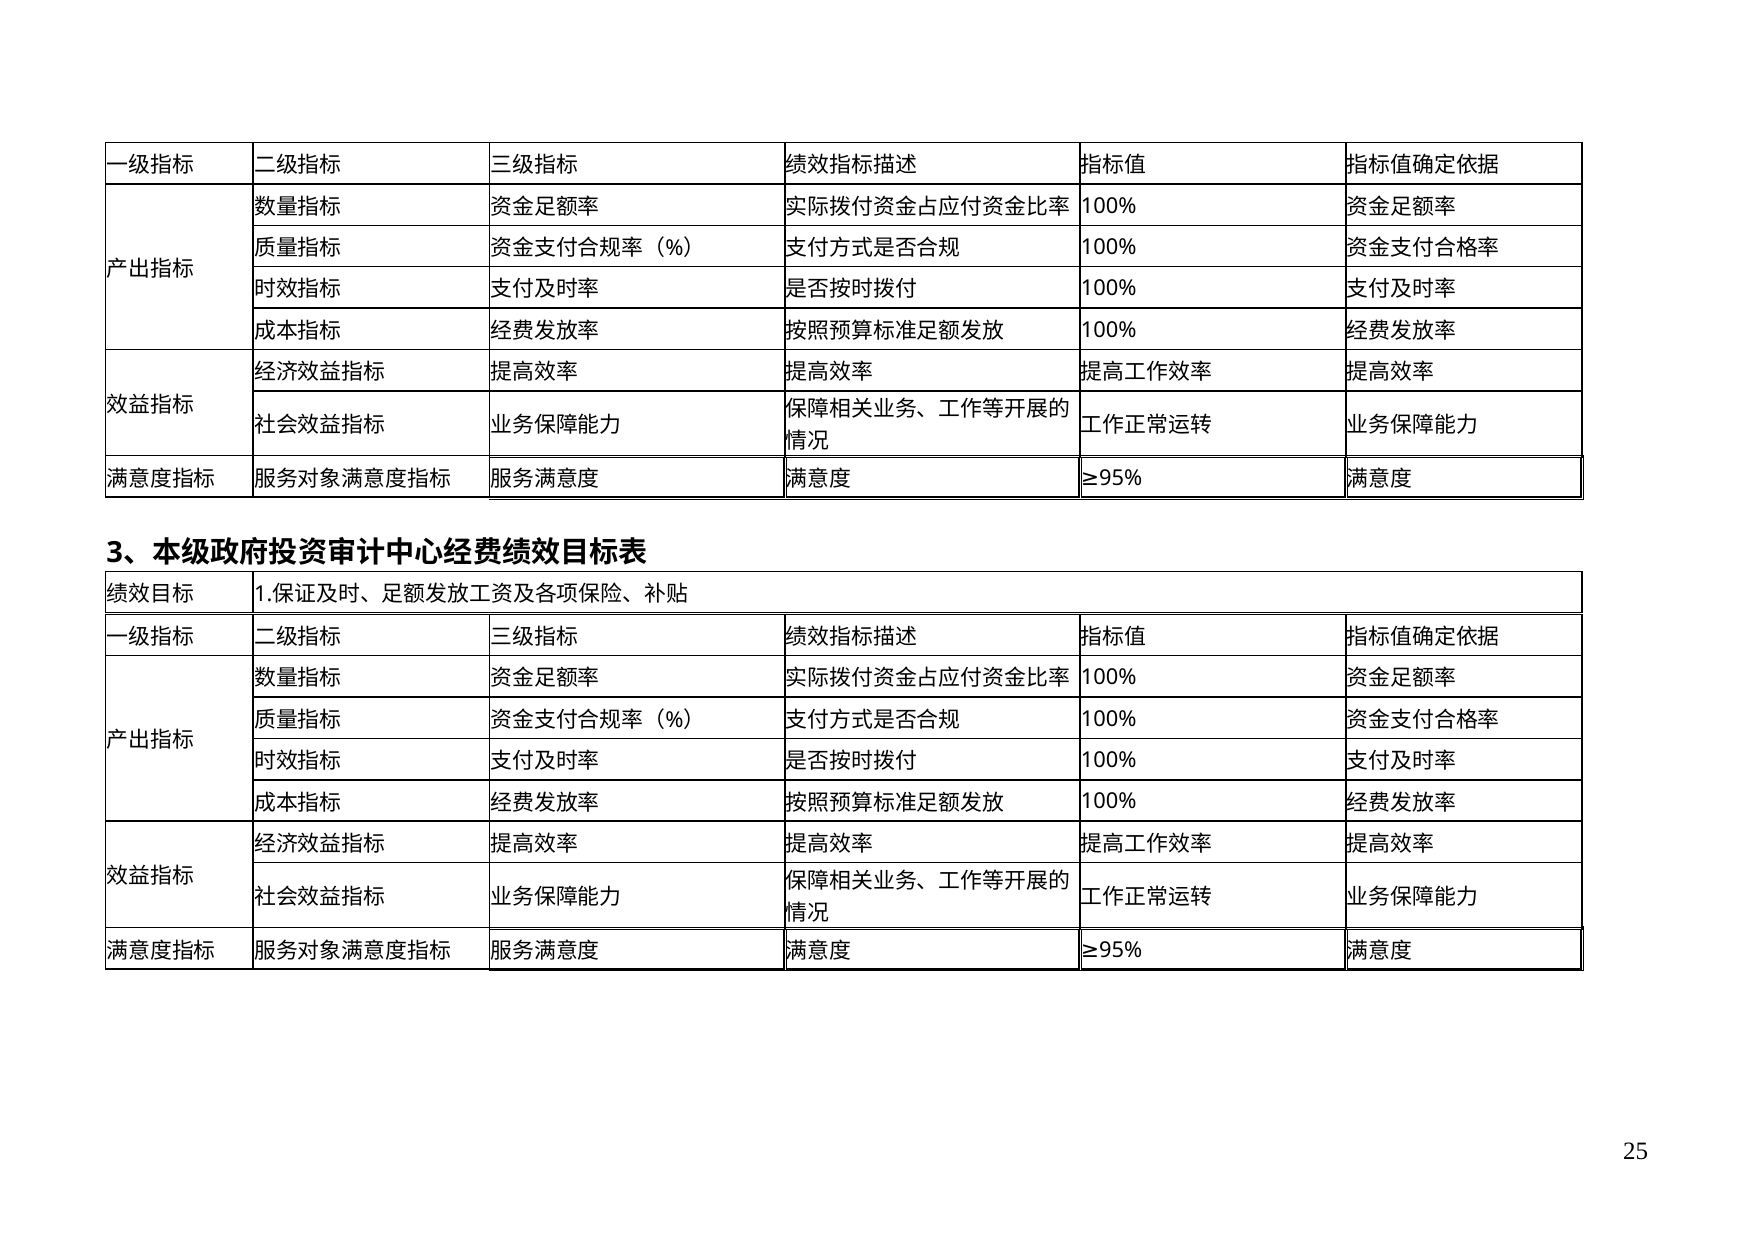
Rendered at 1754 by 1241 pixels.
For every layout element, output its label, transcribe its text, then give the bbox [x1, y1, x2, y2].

table_cell 资金足额率 [1347, 656, 1581, 696]
table_cell 经费发放率 [1347, 781, 1581, 820]
table_cell 是否按时拨付 [786, 739, 1079, 779]
table_cell 经济效益指标 [254, 822, 489, 862]
table_cell 服务对象满意度指标 [254, 456, 489, 496]
table_cell 社会效益指标 [254, 392, 489, 455]
table_cell 产出指标 [106, 185, 252, 348]
table_header 二级指标 [254, 143, 489, 183]
table_header 一级指标 [106, 143, 252, 183]
table_cell 质量指标 [254, 698, 489, 737]
table_cell 资金支付合规率（%） [490, 226, 784, 266]
table_cell 服务对象满意度指标 [254, 928, 489, 968]
table_cell 社会效益指标 [254, 863, 489, 926]
table_cell 100% [1081, 226, 1345, 266]
table_cell 工作正常运转 [1081, 863, 1345, 926]
table_cell 满意度 [1348, 930, 1580, 968]
table_cell 服务满意度 [490, 458, 783, 496]
table_cell 业务保障能力 [1347, 392, 1581, 455]
table_header 1.保证及时、足额发放工资及各项保险、补贴 [254, 572, 1581, 612]
table_cell 100% [1081, 185, 1345, 224]
table_cell 效益指标 [106, 350, 252, 455]
table_cell 100% [1081, 698, 1345, 737]
table_cell 按照预算标准足额发放 [786, 781, 1079, 820]
table_cell 提高工作效率 [1081, 350, 1345, 390]
table_cell 工作正常运转 [1081, 392, 1345, 455]
table_cell 保障相关业务、工作等开展的情况 [786, 392, 1079, 455]
table_cell 产出指标 [106, 656, 252, 820]
table_cell 满意度指标 [106, 456, 252, 496]
table_cell 经济效益指标 [254, 350, 489, 390]
table_header 三级指标 [490, 615, 784, 655]
table_cell 资金足额率 [490, 185, 784, 224]
table_cell 100% [1081, 267, 1345, 307]
text 3、本级政府投资审计中心经费绩效目标表 [106, 528, 1648, 571]
table_cell 满意度指标 [106, 928, 252, 968]
table_cell 经费发放率 [1347, 309, 1581, 348]
table_cell 实际拨付资金占应付资金比率 [786, 656, 1079, 696]
table_cell 资金支付合格率 [1347, 226, 1581, 266]
table_header 指标值确定依据 [1347, 615, 1581, 655]
table_cell 业务保障能力 [1347, 863, 1581, 926]
table_cell 实际拨付资金占应付资金比率 [786, 185, 1079, 224]
table_cell 业务保障能力 [490, 392, 784, 455]
table_cell 质量指标 [254, 226, 489, 266]
table_cell 效益指标 [106, 822, 252, 926]
table_cell 资金足额率 [490, 656, 784, 696]
table_cell 支付方式是否合规 [786, 698, 1079, 737]
table_header 二级指标 [254, 615, 489, 655]
table_cell 100% [1081, 656, 1345, 696]
table_header 绩效目标 [106, 572, 252, 612]
table_cell 资金支付合格率 [1347, 698, 1581, 737]
table_cell 成本指标 [254, 781, 489, 820]
table_cell 满意度 [1348, 458, 1580, 496]
table_header 绩效指标描述 [786, 615, 1079, 655]
table_header 三级指标 [490, 143, 784, 183]
table_cell 支付及时率 [490, 739, 784, 779]
table_header 指标值 [1081, 143, 1345, 183]
table_cell 100% [1081, 739, 1345, 779]
table_cell 时效指标 [254, 739, 489, 779]
table_cell 经费发放率 [490, 781, 784, 820]
table_cell 100% [1081, 309, 1345, 348]
table_cell ≥95% [1082, 930, 1344, 968]
table_cell 业务保障能力 [490, 863, 784, 926]
table_cell 满意度 [787, 458, 1078, 496]
table_cell 提高效率 [786, 350, 1079, 390]
table_cell 支付及时率 [1347, 739, 1581, 779]
table_cell 时效指标 [254, 267, 489, 307]
table_cell 提高效率 [1347, 822, 1581, 862]
table_cell 支付方式是否合规 [786, 226, 1079, 266]
table_cell 经费发放率 [490, 309, 784, 348]
table_cell 是否按时拨付 [786, 267, 1079, 307]
table_cell 提高效率 [786, 822, 1079, 862]
table_cell 提高工作效率 [1081, 822, 1345, 862]
table_cell 数量指标 [254, 656, 489, 696]
table_cell 服务满意度 [490, 930, 783, 968]
table_header 一级指标 [106, 615, 252, 655]
table_cell 数量指标 [254, 185, 489, 224]
table_header 绩效指标描述 [786, 143, 1079, 183]
table_cell 满意度 [787, 930, 1078, 968]
table_cell ≥95% [1082, 458, 1344, 496]
table_cell 资金支付合规率（%） [490, 698, 784, 737]
table_header 指标值 [1081, 615, 1345, 655]
table_cell 100% [1081, 781, 1345, 820]
table_cell 保障相关业务、工作等开展的情况 [786, 863, 1079, 926]
table_cell 支付及时率 [1347, 267, 1581, 307]
table_cell 按照预算标准足额发放 [786, 309, 1079, 348]
table_cell 资金足额率 [1347, 185, 1581, 224]
table_cell 支付及时率 [490, 267, 784, 307]
table_cell 提高效率 [1347, 350, 1581, 390]
table_header 指标值确定依据 [1347, 143, 1581, 183]
table_cell 提高效率 [490, 822, 784, 862]
table_cell 提高效率 [490, 350, 784, 390]
table_cell 成本指标 [254, 309, 489, 348]
